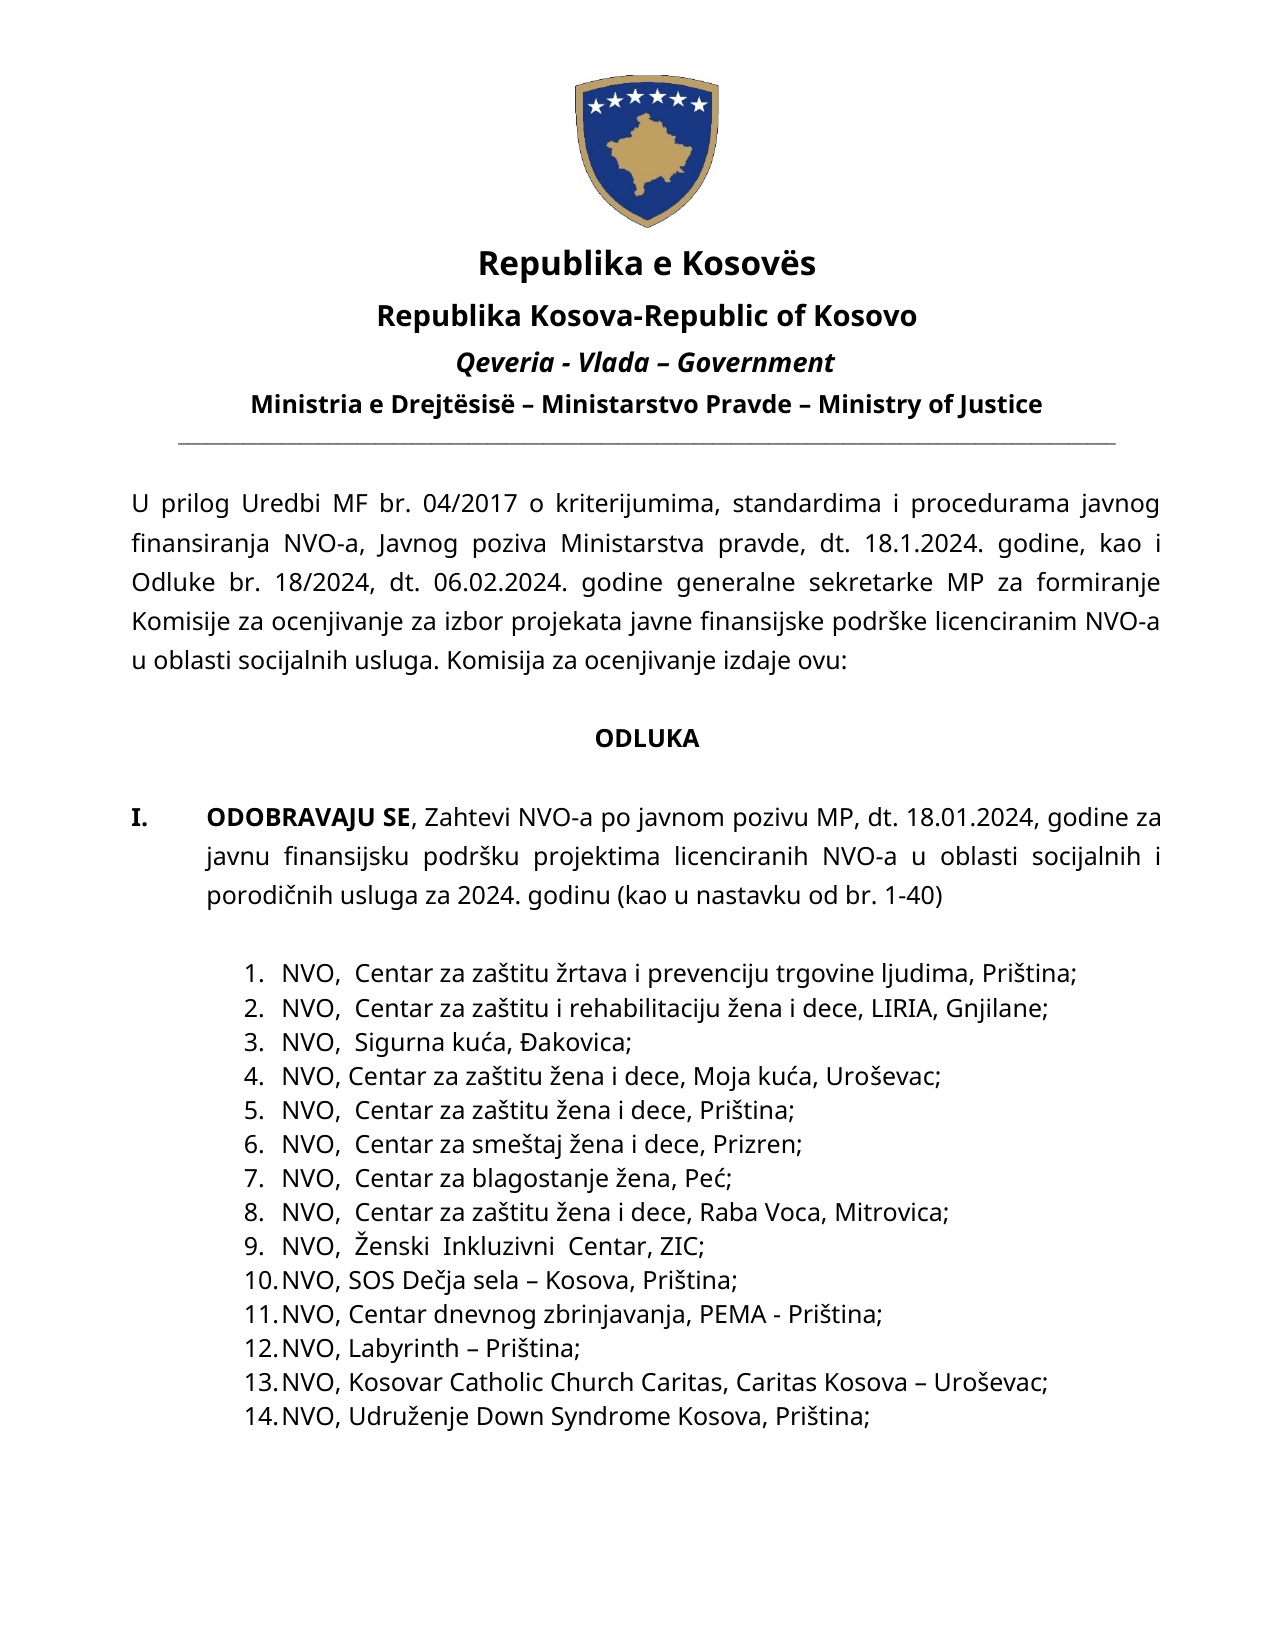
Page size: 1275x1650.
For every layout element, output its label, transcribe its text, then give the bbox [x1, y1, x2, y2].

text ODLUKA [131, 721, 1162, 755]
list NVO, Centar za blagostanje žena, Peć; [244, 1161, 1162, 1194]
list NVO, Centar za zaštitu žena i dece, Moja kuća, Uroševac; [244, 1058, 1162, 1092]
list NVO, Centar za zaštitu žrtava i prevenciju trgovine ljudima, Priština; [244, 956, 1162, 990]
text Ministria e Drejtësisë – Ministarstvo Pravde – Ministry of Justice [131, 386, 1162, 420]
list NVO, Centar za zaštitu žena i dece, Priština; [244, 1092, 1162, 1126]
text ____________________________________________________________________________________________________ [131, 425, 1162, 447]
list NVO, SOS Dečja sela – Kosova, Priština; [244, 1263, 1162, 1297]
list NVO, Centar za zaštitu i rehabilitaciju žena i dece, LIRIA, Gnjilane; [244, 990, 1162, 1024]
list NVO, Centar dnevnog zbrinjavanja, PEMA - Priština; [244, 1297, 1162, 1331]
text Republika e Kosovës [131, 239, 1162, 285]
picture [575, 75, 719, 228]
list NVO, Labyrinth – Priština; [244, 1331, 1162, 1365]
list NVO, Centar za zaštitu žena i dece, Raba Voca, Mitrovica; [244, 1194, 1162, 1229]
text U prilog Uredbi MF br. 04/2017 o kriterijumima, standardima i procedurama javnog finansiranja NVO-a, Javnog poziva Ministarstva pravde, dt. 18.1.2024. godine, kao i Odluke br. 18/2024, dt. 06.02.2024. godine generalne sekretarke MP za formiranje Komisije za ocenjivanje za izbor projekata javne finansijske podrške licenciranim NVO-a u oblasti socijalnih usluga. Komisija za ocenjivanje izdaje ovu: [131, 486, 1162, 677]
text Qeveria - Vlada – Government [131, 344, 1162, 381]
list NVO, Sigurna kuća, Đakovica; [244, 1024, 1162, 1058]
list NVO, Udruženje Down Syndrome Kosova, Priština; [244, 1399, 1162, 1433]
text Republika Kosova-Republic of Kosovo [131, 295, 1162, 335]
list NVO, Ženski Inkluzivni Centar, ZIC; [244, 1229, 1162, 1263]
list ODOBRAVAJU SE, Zahtevi NVO-a po javnom pozivu MP, dt. 18.01.2024, godine za javnu finansijsku podršku projektima licenciranih NVO-a u oblasti socijalnih i porodičnih usluga za 2024. godinu (kao u nastavku od br. 1-40) [131, 799, 1162, 912]
list NVO, Centar za smeštaj žena i dece, Prizren; [244, 1126, 1162, 1161]
list NVO, Kosovar Catholic Church Caritas, Caritas Kosova – Uroševac; [244, 1365, 1162, 1399]
